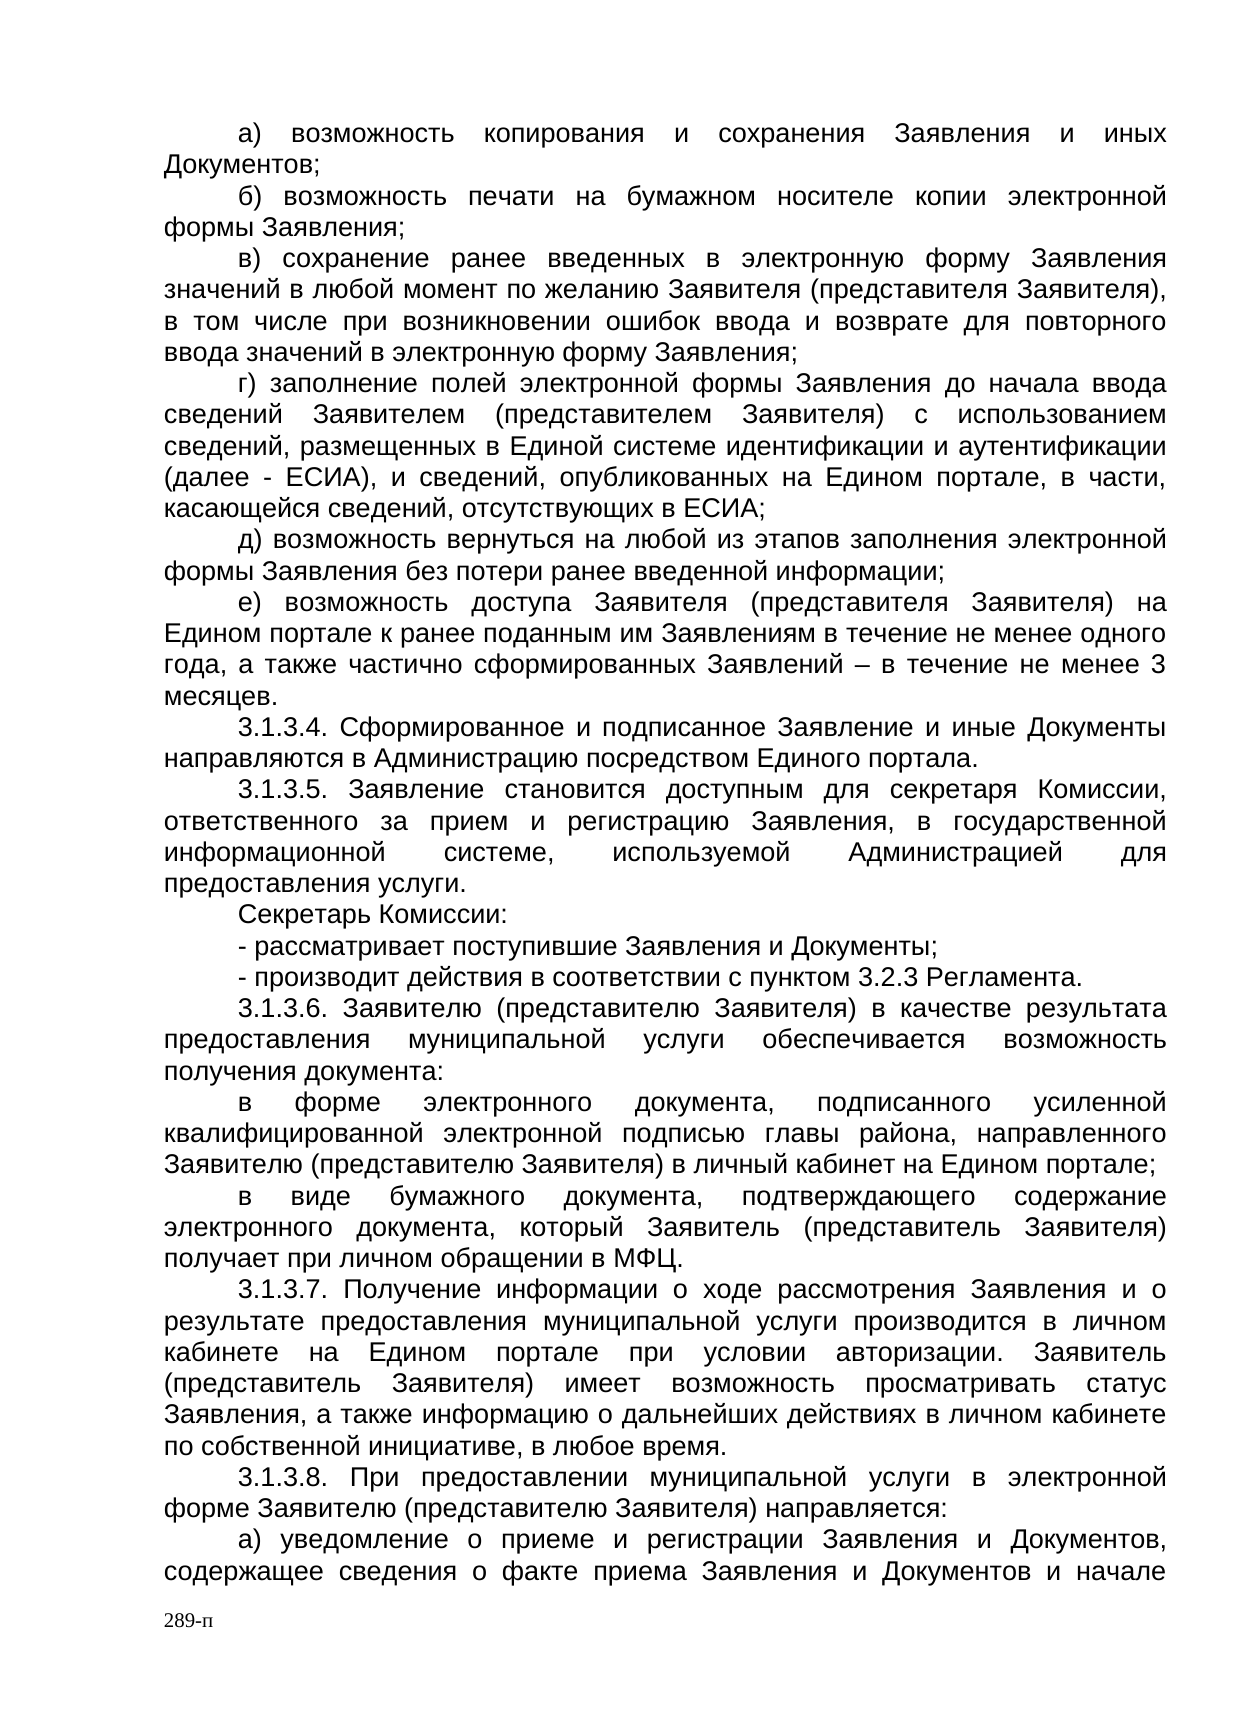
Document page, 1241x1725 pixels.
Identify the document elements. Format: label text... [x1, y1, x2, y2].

text в форме электронного документа, подписанного усиленной квалифицированной электронной подписью главы района, направленного Заявителю (представителю Заявителя) в личный кабинет на Едином портале; [164, 1086, 1167, 1179]
text в виде бумажного документа, подтверждающего содержание электронного документа, который Заявитель (представитель Заявителя) получает при личном обращении в МФЦ. [164, 1179, 1167, 1273]
text д) возможность вернуться на любой из этапов заполнения электронной формы Заявления без потери ранее введенной информации; [164, 523, 1167, 586]
text е) возможность доступа Заявителя (представителя Заявителя) на Едином портале к ранее поданным им Заявлениям в течение не менее одного года, а также частично сформированных Заявлений – в течение не менее 3 месяцев. [164, 586, 1167, 711]
text - рассматривает поступившие Заявления и Документы; [164, 929, 1167, 961]
text 3.1.3.4. Сформированное и подписанное Заявление и иные Документы направляются в Администрацию посредством Единого портала. [164, 711, 1167, 773]
text Секретарь Комиссии: [164, 898, 1167, 929]
text - производит действия в соответствии с пунктом 3.2.3 Регламента. [164, 961, 1167, 992]
text 3.1.3.7. Получение информации о ходе рассмотрения Заявления и о результате предоставления муниципальной услуги производится в личном кабинете на Едином портале при условии авторизации. Заявитель (представитель Заявителя) имеет возможность просматривать статус Заявления, а также информацию о дальнейших действиях в личном кабинете по собственной инициативе, в любое время. [164, 1273, 1167, 1461]
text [164, 1523, 1167, 1586]
text а) возможность копирования и сохранения Заявления и иных Документов; [164, 117, 1167, 179]
text г) заполнение полей электронной формы Заявления до начала ввода сведений Заявителем (представителем Заявителя) с использованием сведений, размещенных в Единой системе идентификации и аутентификации (далее - ЕСИА), и сведений, опубликованных на Едином портале, в части, касающейся сведений, отсутствующих в ЕСИА; [164, 367, 1167, 523]
text 3.1.3.5. Заявление становится доступным для секретаря Комиссии, ответственного за прием и регистрацию Заявления, в государственной информационной системе, используемой Администрацией для предоставления услуги. [164, 773, 1167, 898]
text 3.1.3.8. При предоставлении муниципальной услуги в электронной форме Заявителю (представителю Заявителя) направляется: [164, 1461, 1167, 1523]
text в) сохранение ранее введенных в электронную форму Заявления значений в любой момент по желанию Заявителя (представителя Заявителя), в том числе при возникновении ошибок ввода и возврате для повторного ввода значений в электронную форму Заявления; [164, 242, 1167, 367]
text б) возможность печати на бумажном носителе копии электронной формы Заявления; [164, 179, 1167, 242]
text 3.1.3.6. Заявителю (представителю Заявителя) в качестве результата предоставления муниципальной услуги обеспечивается возможность получения документа: [164, 992, 1167, 1086]
